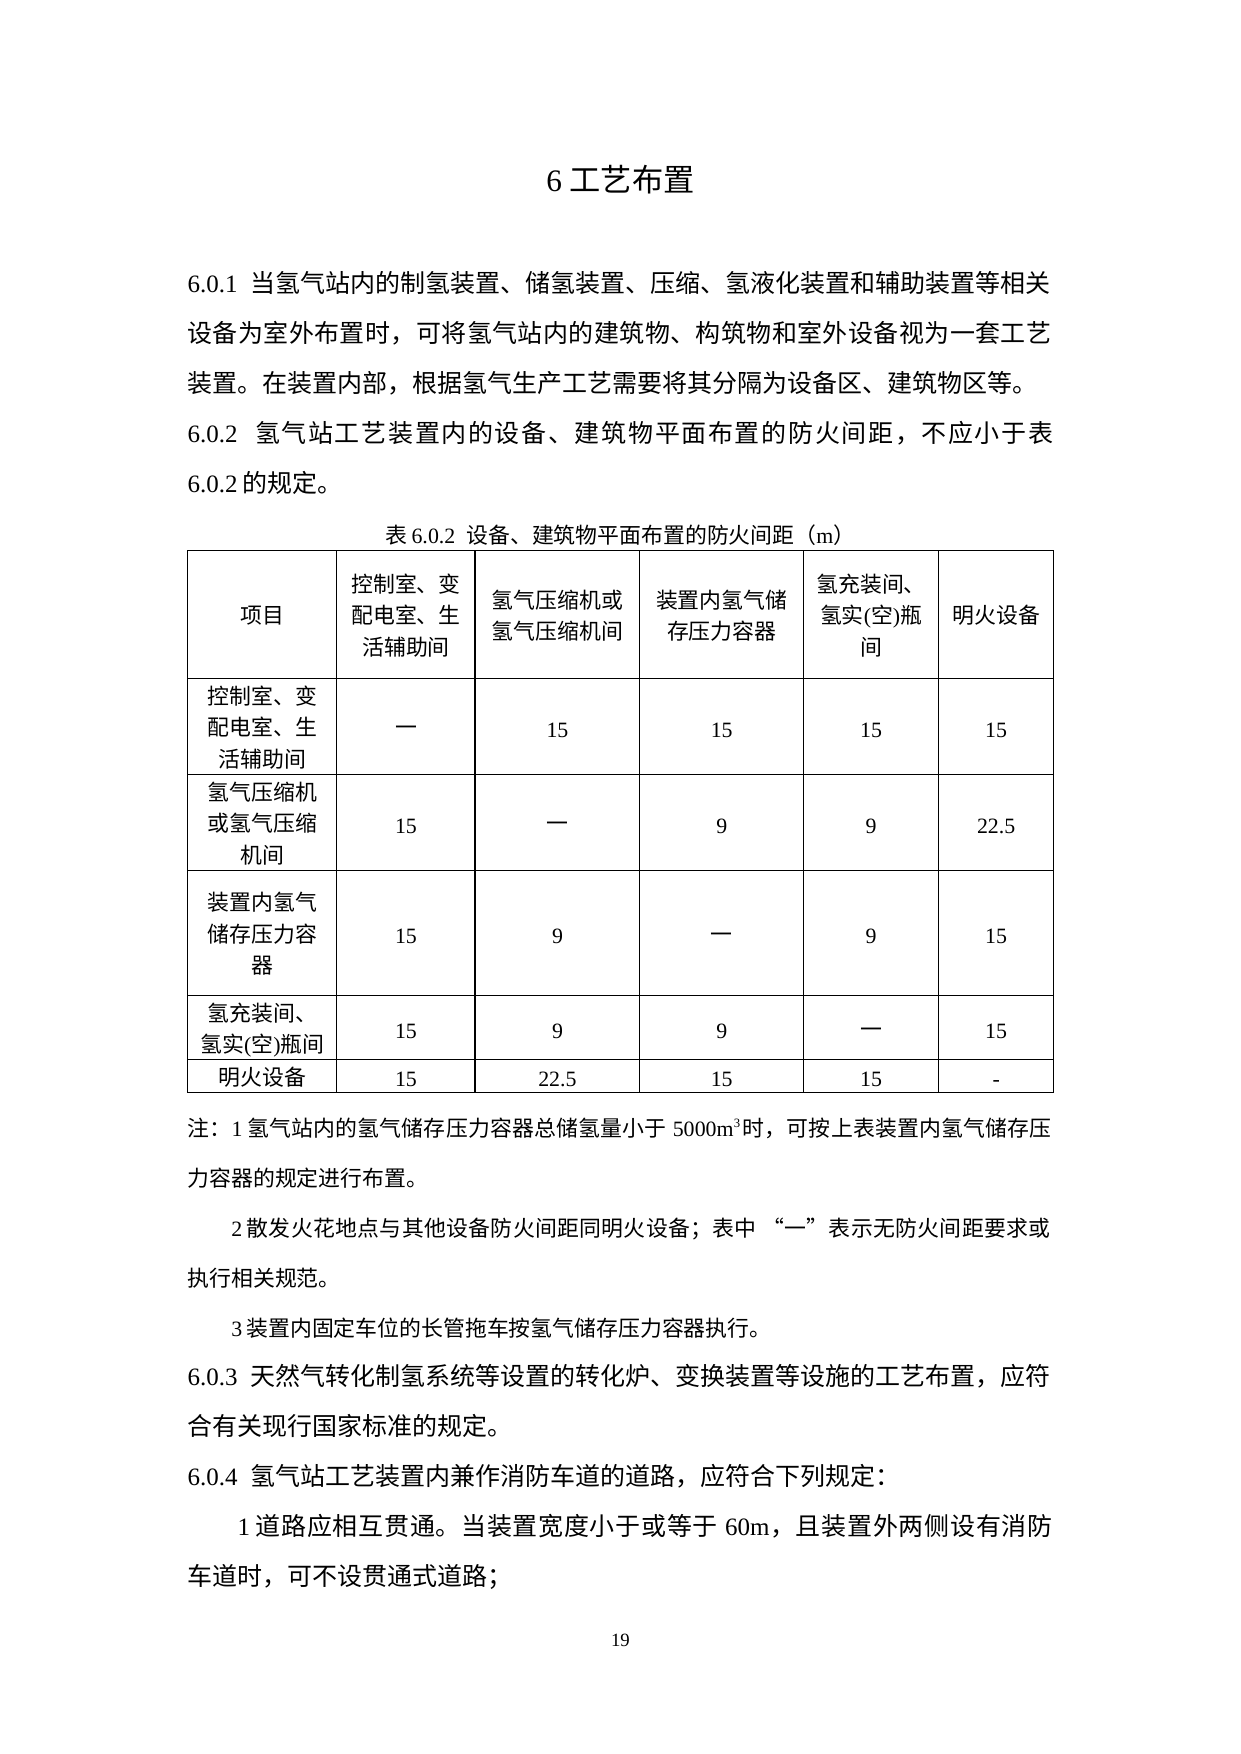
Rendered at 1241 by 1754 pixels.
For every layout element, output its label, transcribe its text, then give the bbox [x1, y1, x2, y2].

table_cell 控制室、变配电室、生活辅助间 [188, 679, 336, 774]
table_cell 22.5 [476, 1060, 639, 1092]
text 注：1氢气站内的氢气储存压力容器总储氢量小于5000m3时，可按上表装置内氢气储存压力容器的规定进行布置。 [187, 1093, 1053, 1193]
table_header 控制室、变配电室、生活辅助间 [337, 551, 474, 678]
table_header 氢充装间、 氢实(空)瓶间 [804, 551, 938, 678]
table_cell 装置内氢气储存压力容器 [188, 871, 336, 995]
table_header 项目 [188, 551, 336, 678]
table_cell 9 [640, 996, 803, 1059]
text 1道路应相互贯通。当装置宽度小于或等于60m，且装置外两侧设有消防车道时，可不设贯通式道路； [187, 1493, 1053, 1593]
table_cell 15 [804, 679, 938, 774]
text 6.0.3 天然气转化制氢系统等设置的转化炉、变换装置等设施的工艺布置，应符合有关现行国家标准的规定。 [187, 1343, 1053, 1443]
text 表6.0.2 设备、建筑物平面布置的防火间距（m） [187, 500, 1053, 550]
text 6.0.2 氢气站工艺装置内的设备、建筑物平面布置的防火间距，不应小于表6.0.2的规定。 [187, 400, 1053, 500]
text 6 工艺布置 [187, 150, 1053, 200]
table_cell 一 [337, 679, 474, 774]
table_cell 15 [337, 775, 474, 870]
table_cell 氢气压缩机或氢气压缩机间 [188, 775, 336, 870]
table_header 明火设备 [939, 551, 1053, 678]
table_cell 22.5 [939, 775, 1053, 870]
table_cell 明火设备 [188, 1060, 336, 1092]
text 6.0.4 氢气站工艺装置内兼作消防车道的道路，应符合下列规定： [187, 1443, 1053, 1493]
table_cell 15 [476, 679, 639, 774]
text 6.0.1 当氢气站内的制氢装置、储氢装置、压缩、氢液化装置和辅助装置等相关设备为室外布置时，可将氢气站内的建筑物、构筑物和室外设备视为一套工艺装置。在装置内部，根据氢气生产工艺需要将其分隔为设备区、建筑物区等。 [187, 250, 1053, 400]
table_cell 15 [337, 1060, 474, 1092]
table_cell 9 [804, 871, 938, 995]
table_cell 9 [640, 775, 803, 870]
table_cell 15 [804, 1060, 938, 1092]
table_cell 9 [476, 996, 639, 1059]
table_header 装置内氢气储存压力容器 [640, 551, 803, 678]
table_cell 一 [804, 996, 938, 1059]
table_cell 15 [337, 871, 474, 995]
table_cell 15 [939, 996, 1053, 1059]
table_cell - [939, 1060, 1053, 1092]
table_cell 一 [476, 775, 639, 870]
text 3装置内固定车位的长管拖车按氢气储存压力容器执行。 [187, 1293, 1053, 1343]
table_cell 15 [337, 996, 474, 1059]
table_cell 15 [640, 1060, 803, 1092]
table_cell 15 [939, 871, 1053, 995]
table_cell 9 [804, 775, 938, 870]
table_cell 15 [939, 679, 1053, 774]
table_cell 9 [476, 871, 639, 995]
table_cell 氢充装间、氢实(空)瓶间 [188, 996, 336, 1059]
table_cell 一 [640, 871, 803, 995]
table_header 氢气压缩机或氢气压缩机间 [476, 551, 639, 678]
text 2散发火花地点与其他设备防火间距同明火设备；表中 “一”表示无防火间距要求或执行相关规范。 [187, 1193, 1053, 1293]
table_cell 15 [640, 679, 803, 774]
